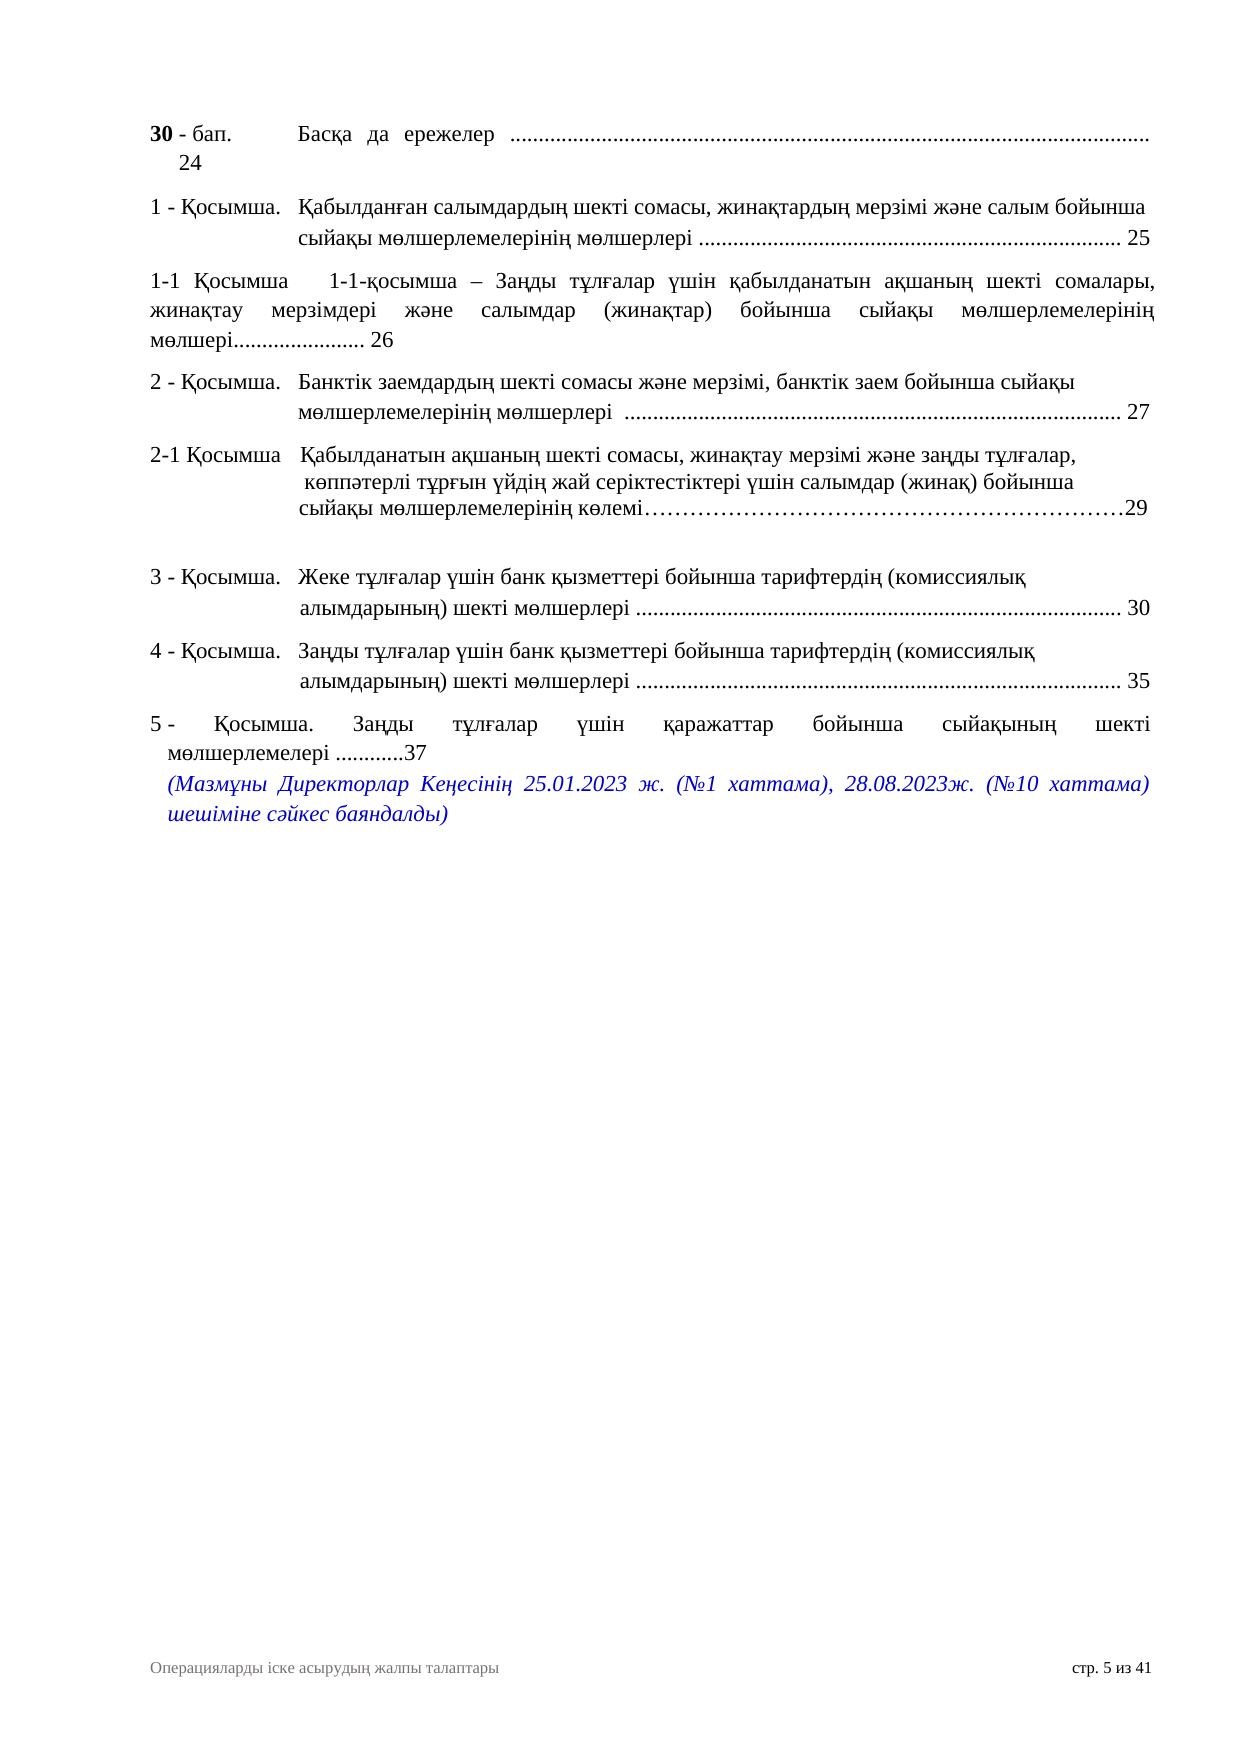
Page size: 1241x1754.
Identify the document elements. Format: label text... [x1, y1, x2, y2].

text 1-1 Қосымша 1-1-қосымша – Заңды тұлғалар үшін қабылданатын ақшаның шекті сомалары, жинақтау мерзімдері және салымдар (жинақтар) бойынша сыйақы мөлшерлемелерінің мөлшері....................... 26 [150, 267, 1156, 352]
text көппәтерлі тұрғын үйдің жай серіктестіктері үшін салымдар (жинақ) бойынша [150, 468, 1156, 494]
list - Қосымша. Жеке тұлғалар үшін банк қызметтері бойынша тарифтердің (комиссиялық [150, 563, 1152, 590]
list - бап. Басқа да ережелер ................................................................................................................ 24 [150, 120, 1152, 176]
text алымдарының) шекті мөлшерлері ..................................................................................... 30 [151, 594, 1151, 620]
list - Қосымша. Заңды тұлғалар үшін банк қызметтері бойынша тарифтердің (комиссиялық [150, 637, 1152, 663]
text 2-1 Қосымша Қабылданатын ақшаның шекті сомасы, жинақтау мерзімі және заңды тұлғалар, [150, 441, 1156, 468]
list - Қосымша. Заңды тұлғалар үшін қаражаттар бойынша сыйақының шекті мөлшерлемелері ............37 [150, 710, 1152, 766]
text алымдарының) шекті мөлшерлері ..................................................................................... 35 [151, 668, 1151, 694]
list - Қосымша. Қабылданған салымдардың шекті сомасы, жинақтардың мерзімі және салым бойынша [150, 193, 1152, 219]
text сыйақы мөлшерлемелерінің көлемі………………………………………………………29 [150, 494, 1156, 520]
list - Қосымша. Банктік заемдардың шекті сомасы және мерзімі, банктік заем бойынша сыйақы [150, 368, 1152, 394]
text (Мазмұны Директорлар Кеңесінің 25.01.2023 ж. (№1 хаттама), 28.08.2023ж. (№10 хаттама) шешіміне сәйкес баяндалды) [167, 770, 1152, 826]
text сыйақы мөлшерлемелерінің мөлшерлері .......................................................................... 25 [151, 224, 1151, 250]
text мөлшерлемелерінің мөлшерлері ....................................................................................... 27 [151, 398, 1151, 425]
